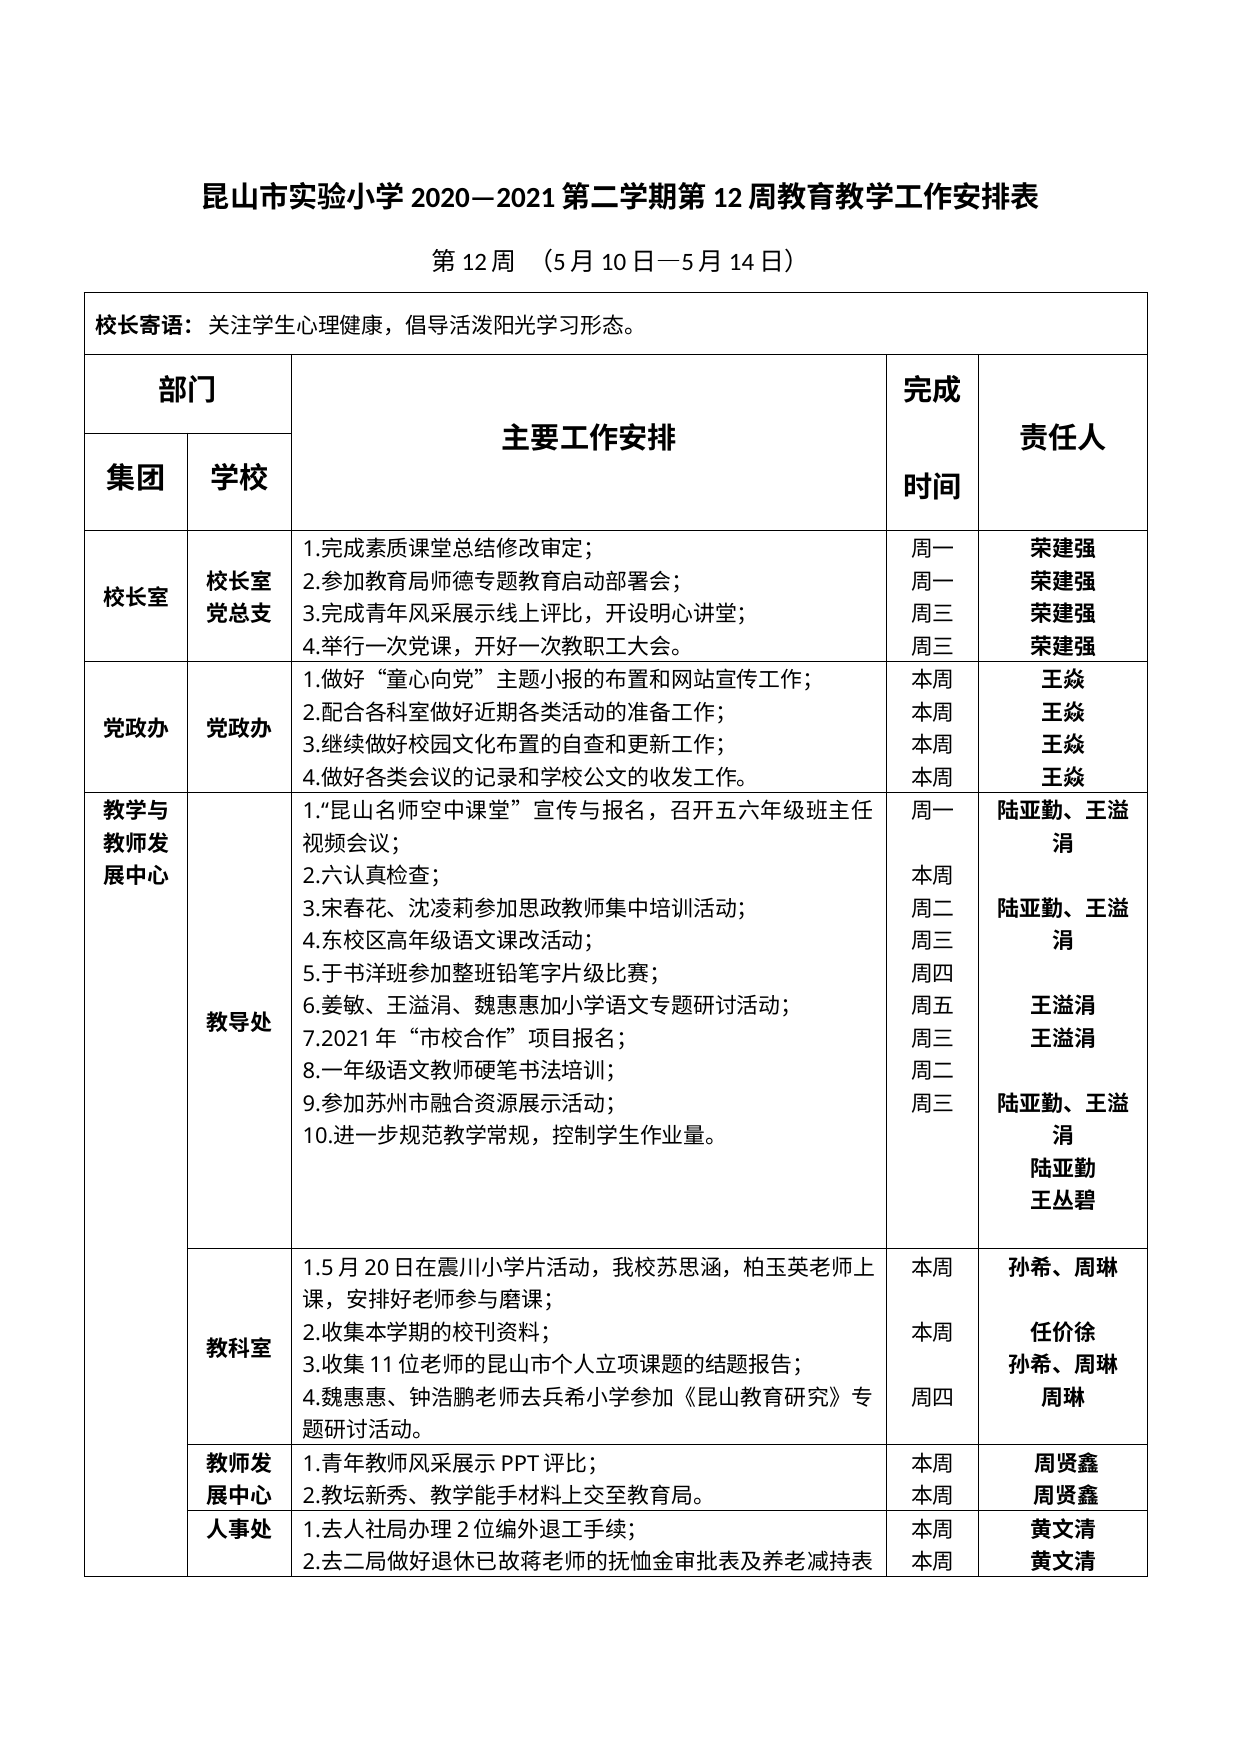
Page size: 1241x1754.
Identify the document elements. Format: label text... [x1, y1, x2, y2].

table_cell 校长室党总支 [188, 531, 291, 661]
table_cell 集团 [85, 434, 187, 530]
table_cell 党政办 [188, 662, 291, 792]
table_cell 荣建强 荣建强 荣建强 荣建强 [979, 531, 1147, 661]
table_cell 1.青年教师风采展示PPT评比； 2.教坛新秀、教学能手材料上交至教育局。 [292, 1445, 886, 1510]
table_cell 本周 本周 本周 本周 本周 [887, 1511, 978, 1576]
table_cell 完成时间 [887, 355, 978, 530]
table_cell 1.完成素质课堂总结修改审定； 2.参加教育局师德专题教育启动部署会； 3.完成青年风采展示线上评比，开设明心讲堂； 4.举行一次党课，开好一次教职工大会。 [292, 531, 886, 661]
table_cell 部门 [85, 355, 291, 432]
table_cell 周贤鑫 周贤鑫 [979, 1445, 1147, 1510]
table_cell 1.“昆山名师空中课堂”宣传与报名，召开五六年级班主任视频会议； 2.六认真检查； 3.宋春花、沈凌莉参加思政教师集中培训活动； 4.东校区高年级语文课改活动； 5.于书洋班参加整班铅笔字片级比赛； 6.姜敏、王溢涓、魏惠惠加小学语文专题研讨活动； 7.2021年“市校合作”项目报名； 8.一年级语文教师硬笔书法培训； 9.参加苏州市融合资源展示活动； 10.进一步规范教学常规，控制学生作业量。 [292, 793, 886, 1248]
table_cell 教科室 [188, 1249, 291, 1444]
table_cell 黄文清 黄文清 黄文清 黄文清 黄文清 [979, 1511, 1147, 1576]
table_cell 本周 本周 周四 [887, 1249, 978, 1444]
table_cell 主要工作安排 [292, 355, 886, 530]
table_cell 教学与教师发展中心 [85, 793, 187, 1576]
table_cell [292, 1511, 886, 1576]
table_cell 责任人 [979, 355, 1147, 530]
table_cell 1.5月20日在震川小学片活动，我校苏思涵，柏玉英老师上课，安排好老师参与磨课； 2.收集本学期的校刊资料； 3.收集11位老师的昆山市个人立项课题的结题报告； 4.魏惠惠、钟浩鹏老师去兵希小学参加《昆山教育研究》专题研讨活动。 [292, 1249, 886, 1444]
table_cell 孙希、周琳 任价徐 孙希、周琳 周琳 [979, 1249, 1147, 1444]
table_cell 教师发展中心 [188, 1445, 291, 1510]
table_cell 陆亚勤、王溢涓 陆亚勤、王溢涓 王溢涓 王溢涓 陆亚勤、王溢涓 陆亚勤 王丛碧 [979, 793, 1147, 1248]
table_cell 党政办 [85, 662, 187, 792]
table_cell 教导处 [188, 793, 291, 1248]
text 昆山市实验小学2020—2021第二学期第12周教育教学工作安排表 [187, 162, 1053, 227]
table_header 校长寄语： 关注学生心理健康，倡导活泼阳光学习形态。 [85, 293, 1147, 354]
table_cell 王焱 王焱 王焱 王焱 [979, 662, 1147, 792]
table_cell 周一 本周 周二 周三 周四 周五 周三 周二 周三 [887, 793, 978, 1248]
table_cell 周一 周一 周三 周三 [887, 531, 978, 661]
table_cell 本周 本周 本周 本周 [887, 662, 978, 792]
table_cell 校长室 [85, 531, 187, 661]
table_cell 1.做好“童心向党”主题小报的布置和网站宣传工作； 2.配合各科室做好近期各类活动的准备工作； 3.继续做好校园文化布置的自查和更新工作； 4.做好各类会议的记录和学校公文的收发工作。 [292, 662, 886, 792]
table_cell 学校 [188, 434, 291, 530]
table_cell 人事处 [188, 1511, 291, 1576]
text 第12周 （5月10日—5月14日） [187, 227, 1053, 292]
table_cell 本周 本周 [887, 1445, 978, 1510]
